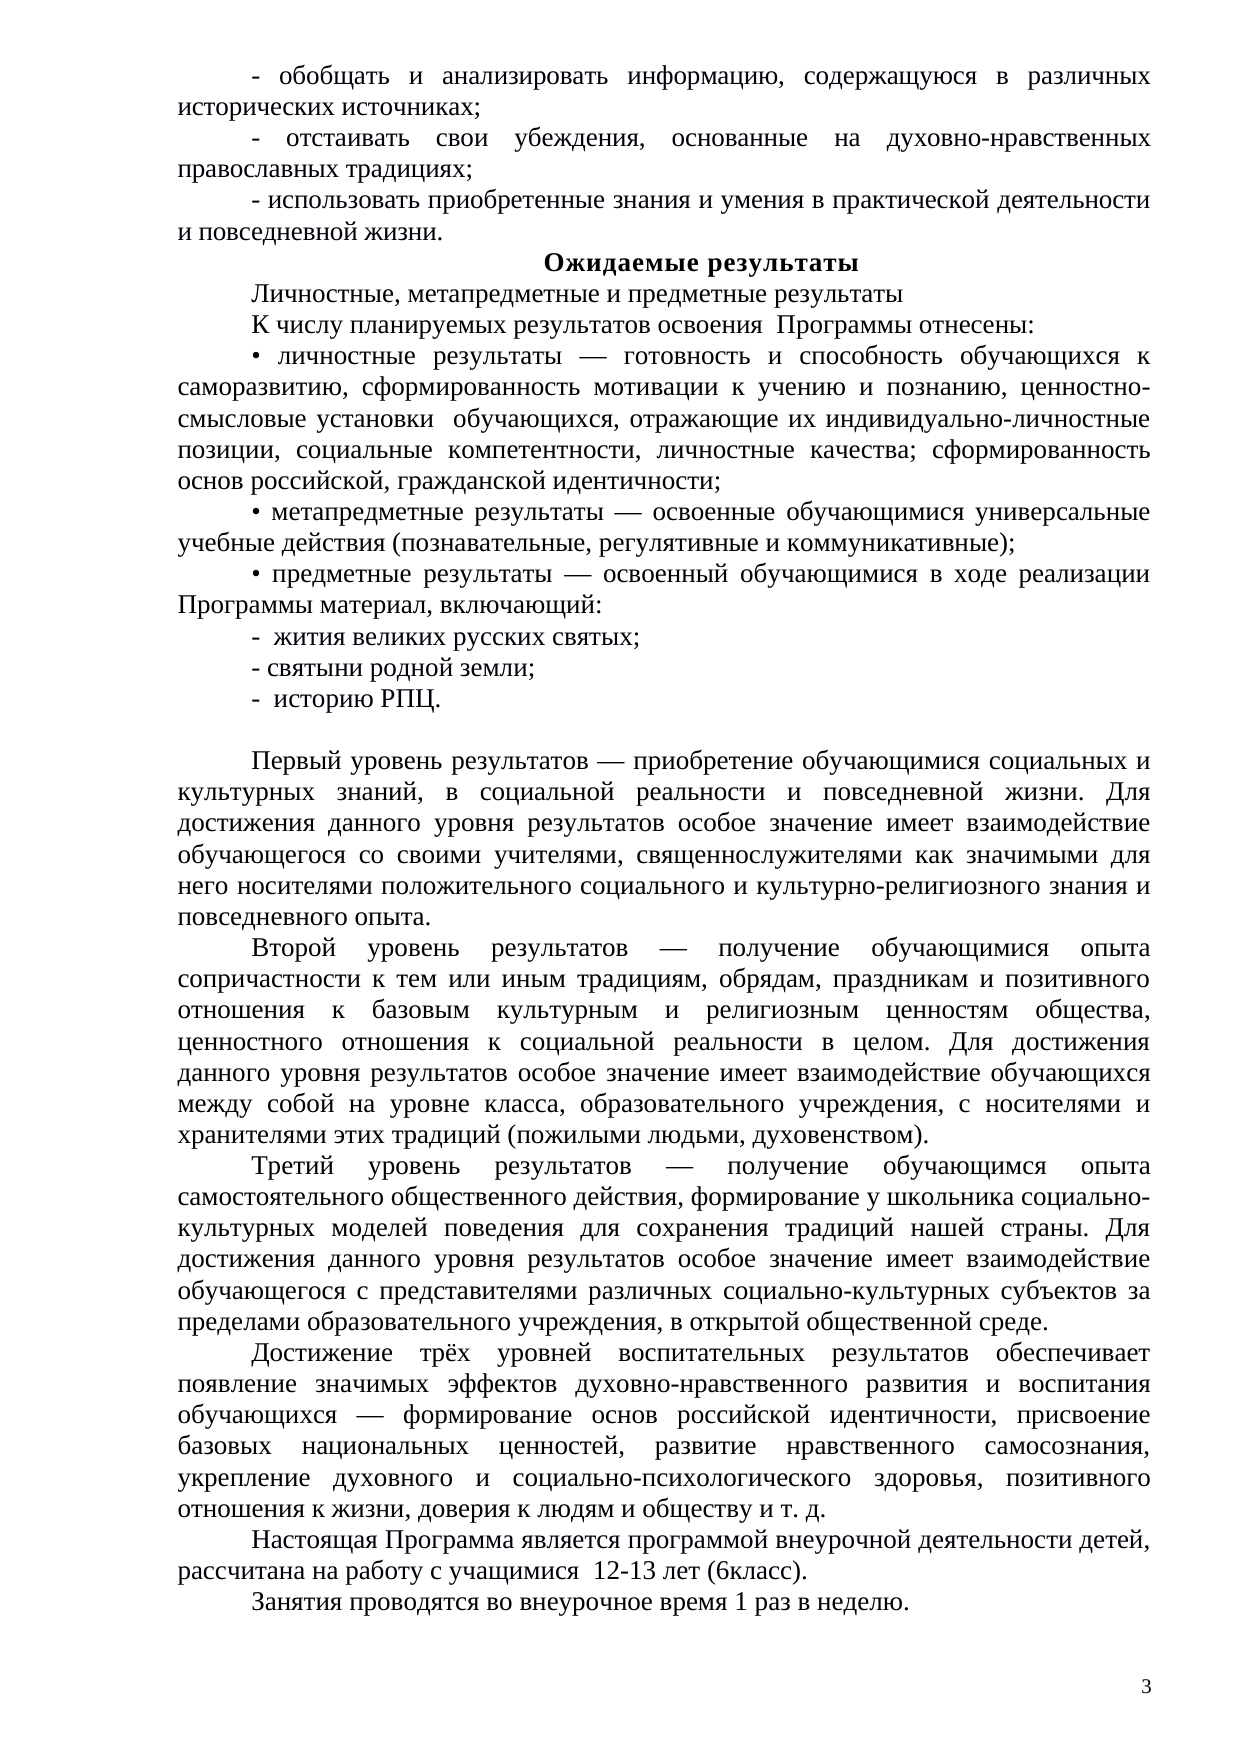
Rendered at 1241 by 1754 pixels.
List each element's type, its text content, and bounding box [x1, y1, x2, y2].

text К числу планируемых результатов освоения Программы отнесены: [177, 308, 1152, 339]
text - святыни родной земли; [177, 651, 1152, 682]
text - обобщать и анализировать информацию, содержащуюся в различных исторических источниках; [177, 59, 1152, 121]
text Третий уровень результатов — получение обучающимся опыта самостоятельного общественного действия, формирование у школьника социально-культурных моделей поведения для сохранения традиций нашей страны. Для достижения данного уровня результатов особое значение имеет взаимодействие обучающегося с представителями различных социально-культурных субъектов за пределами образовательного учреждения, в открытой общественной среде. [177, 1149, 1152, 1336]
text Достижение трёх уровней воспитательных результатов обеспечивает появление значимых эффектов духовно-нравственного развития и воспитания обучающихся — формирование основ российской идентичности, присвоение базовых национальных ценностей, развитие нравственного самосознания, укрепление духовного и социально-психологического здоровья, позитивного отношения к жизни, доверия к людям и обществу и т. д. [177, 1336, 1152, 1523]
text - историю РПЦ. [177, 682, 1152, 713]
text • метапредметные результаты — освоенные обучающимися универсальные учебные действия (познавательные, регулятивные и коммуникативные); [177, 495, 1152, 557]
text - отстаивать свои убеждения, основанные на духовно-нравственных православных традициях; [177, 121, 1152, 184]
text Занятия проводятся во внеурочное время 1 раз в неделю. [177, 1585, 1152, 1616]
text - использовать приобретенные знания и умения в практической деятельности и повседневной жизни. [177, 184, 1152, 246]
text • личностные результаты — готовность и способность обучающихся к саморазвитию, сформированность мотивации к учению и познанию, ценностно-смысловые установки обучающихся, отражающие их индивидуально-личностные позиции, социальные компетентности, личностные качества; сформированность основ российской, гражданской идентичности; [177, 339, 1152, 495]
text Настоящая Программа является программой внеурочной деятельности детей, рассчитана на работу с учащимися 12-13 лет (6класс). [177, 1523, 1152, 1585]
list Ожидаемые результаты [177, 246, 1152, 277]
text Второй уровень результатов — получение обучающимися опыта сопричастности к тем или иным традициям, обрядам, праздникам и позитивного отношения к базовым культурным и религиозным ценностям общества, ценностного отношения к социальной реальности в целом. Для достижения данного уровня результатов особое значение имеет взаимодействие обучающихся между собой на уровне класса, образовательного учреждения, с носителями и хранителями этих традиций (пожилыми людьми, духовенством). [177, 931, 1152, 1149]
text • предметные результаты — освоенный обучающимися в ходе реализации Программы материал, включающий: [177, 557, 1152, 620]
text Первый уровень результатов — приобретение обучающимися социальных и культурных знаний, в социальной реальности и повседневной жизни. Для достижения данного уровня результатов особое значение имеет взаимодействие обучающегося со своими учителями, священнослужителями как значимыми для него носителями положительного социального и культурно-религиозного знания и повседневного опыта. [177, 744, 1152, 931]
text Личностные, метапредметные и предметные результаты [177, 277, 1152, 308]
text - жития великих русских святых; [177, 620, 1152, 651]
